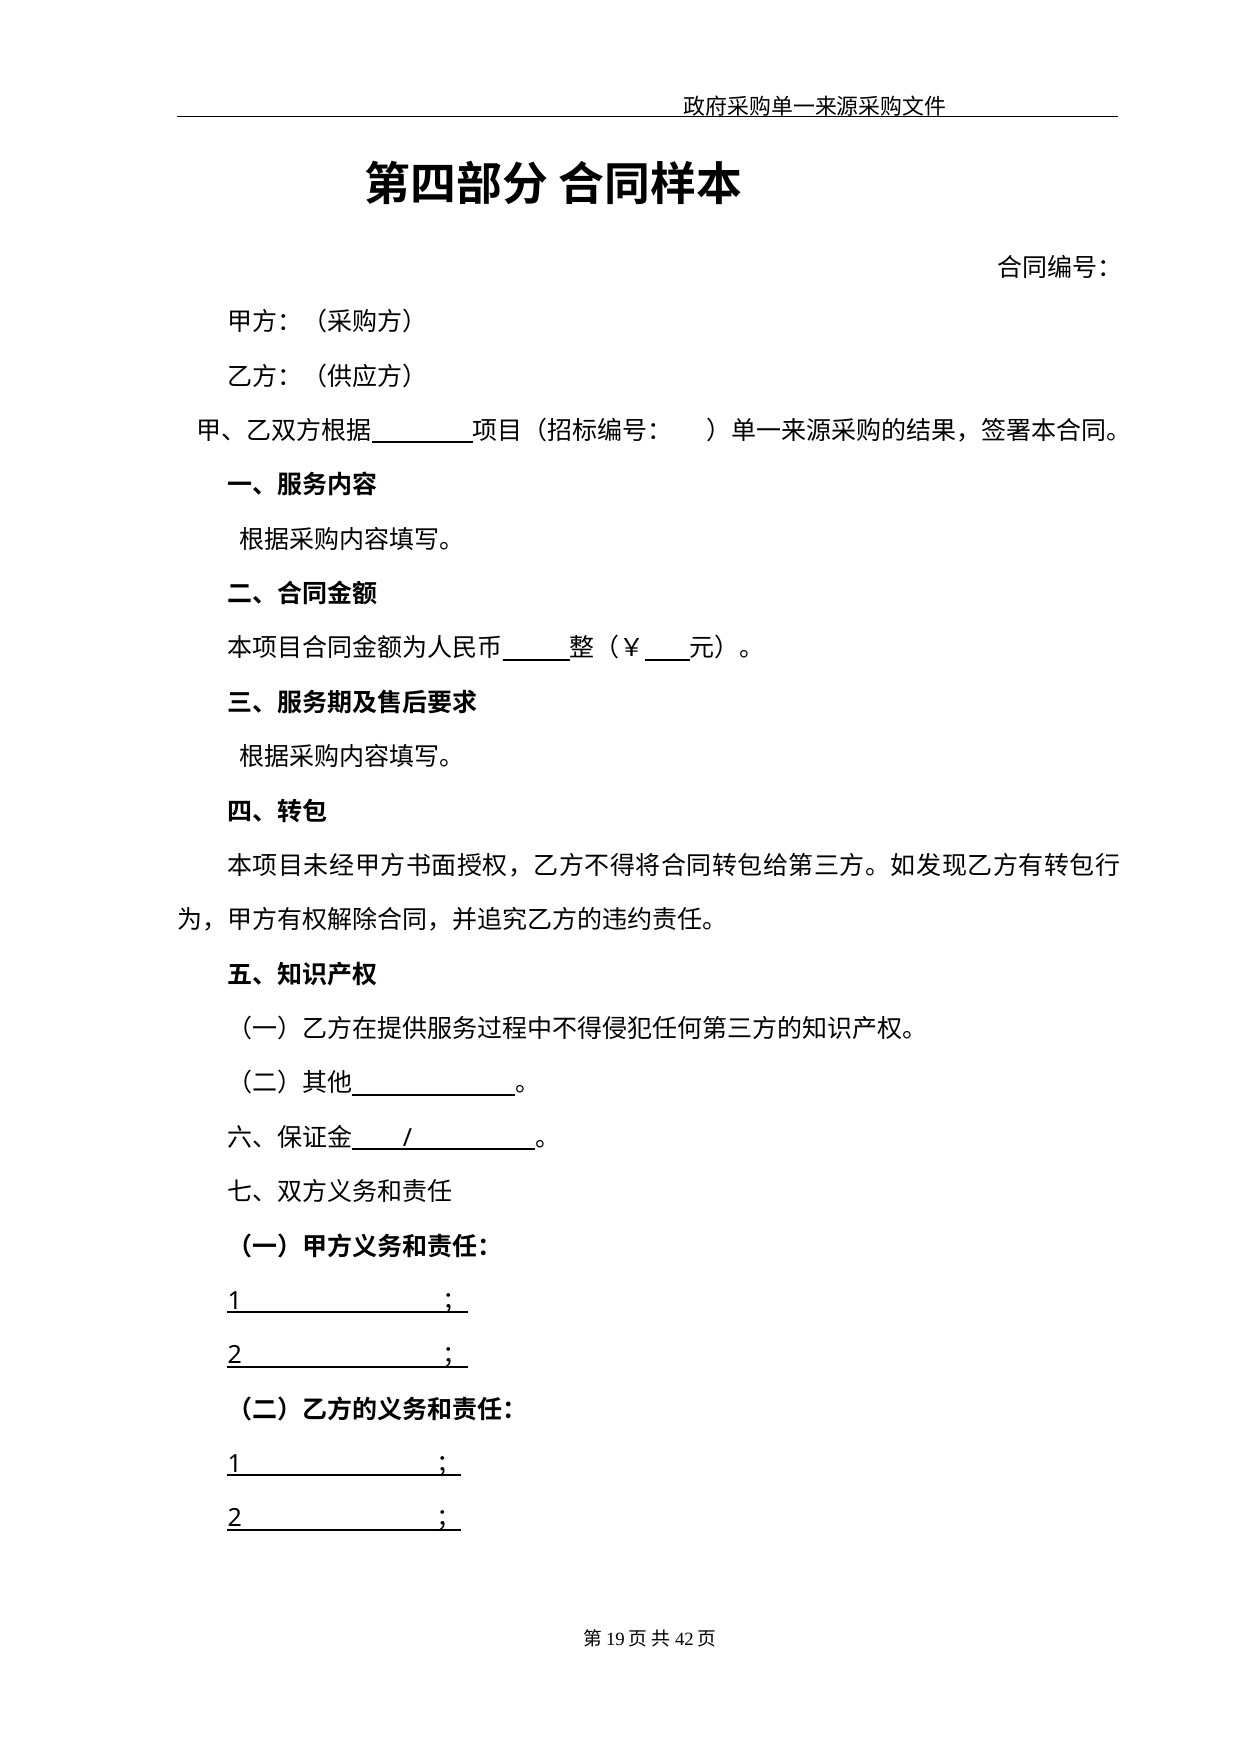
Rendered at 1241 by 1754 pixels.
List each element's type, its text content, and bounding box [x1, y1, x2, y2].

text （二）其他 。 [177, 1063, 1122, 1099]
text 1 ； [177, 1280, 1122, 1317]
text 第四部分 合同样本 [177, 148, 1122, 214]
text 一、服务内容 [177, 465, 1122, 501]
text 本项目未经甲方书面授权，乙方不得将合同转包给第三方。如发现乙方有转包行为，甲方有权解除合同，并追究乙方的违约责任。 [177, 845, 1122, 936]
text 根据采购内容填写。 [177, 519, 1122, 555]
text 六、保证金 / 。 [177, 1117, 1122, 1153]
text 三、服务期及售后要求 [177, 682, 1122, 718]
text 2 ； [177, 1335, 1122, 1371]
text 合同编号： [177, 247, 1122, 283]
text （二）乙方的义务和责任： [177, 1389, 1122, 1425]
text （一）甲方义务和责任： [177, 1226, 1122, 1262]
text （一）乙方在提供服务过程中不得侵犯任何第三方的知识产权。 [177, 1008, 1122, 1045]
text 根据采购内容填写。 [177, 737, 1122, 773]
text 1 ； [177, 1443, 1122, 1480]
text 2 ； [177, 1498, 1122, 1534]
text 甲方：（采购方） [177, 302, 1122, 338]
text 甲、乙双方根据 项目（招标编号： ）单一来源采购的结果，签署本合同。 [177, 410, 1122, 447]
text 四、转包 [177, 791, 1122, 827]
text 五、知识产权 [177, 954, 1122, 990]
text 二、合同金额 [177, 573, 1122, 610]
text 本项目合同金额为人民币 整（￥ 元）。 [177, 628, 1122, 664]
text 乙方：（供应方） [177, 356, 1122, 392]
text 七、双方义务和责任 [177, 1172, 1122, 1208]
